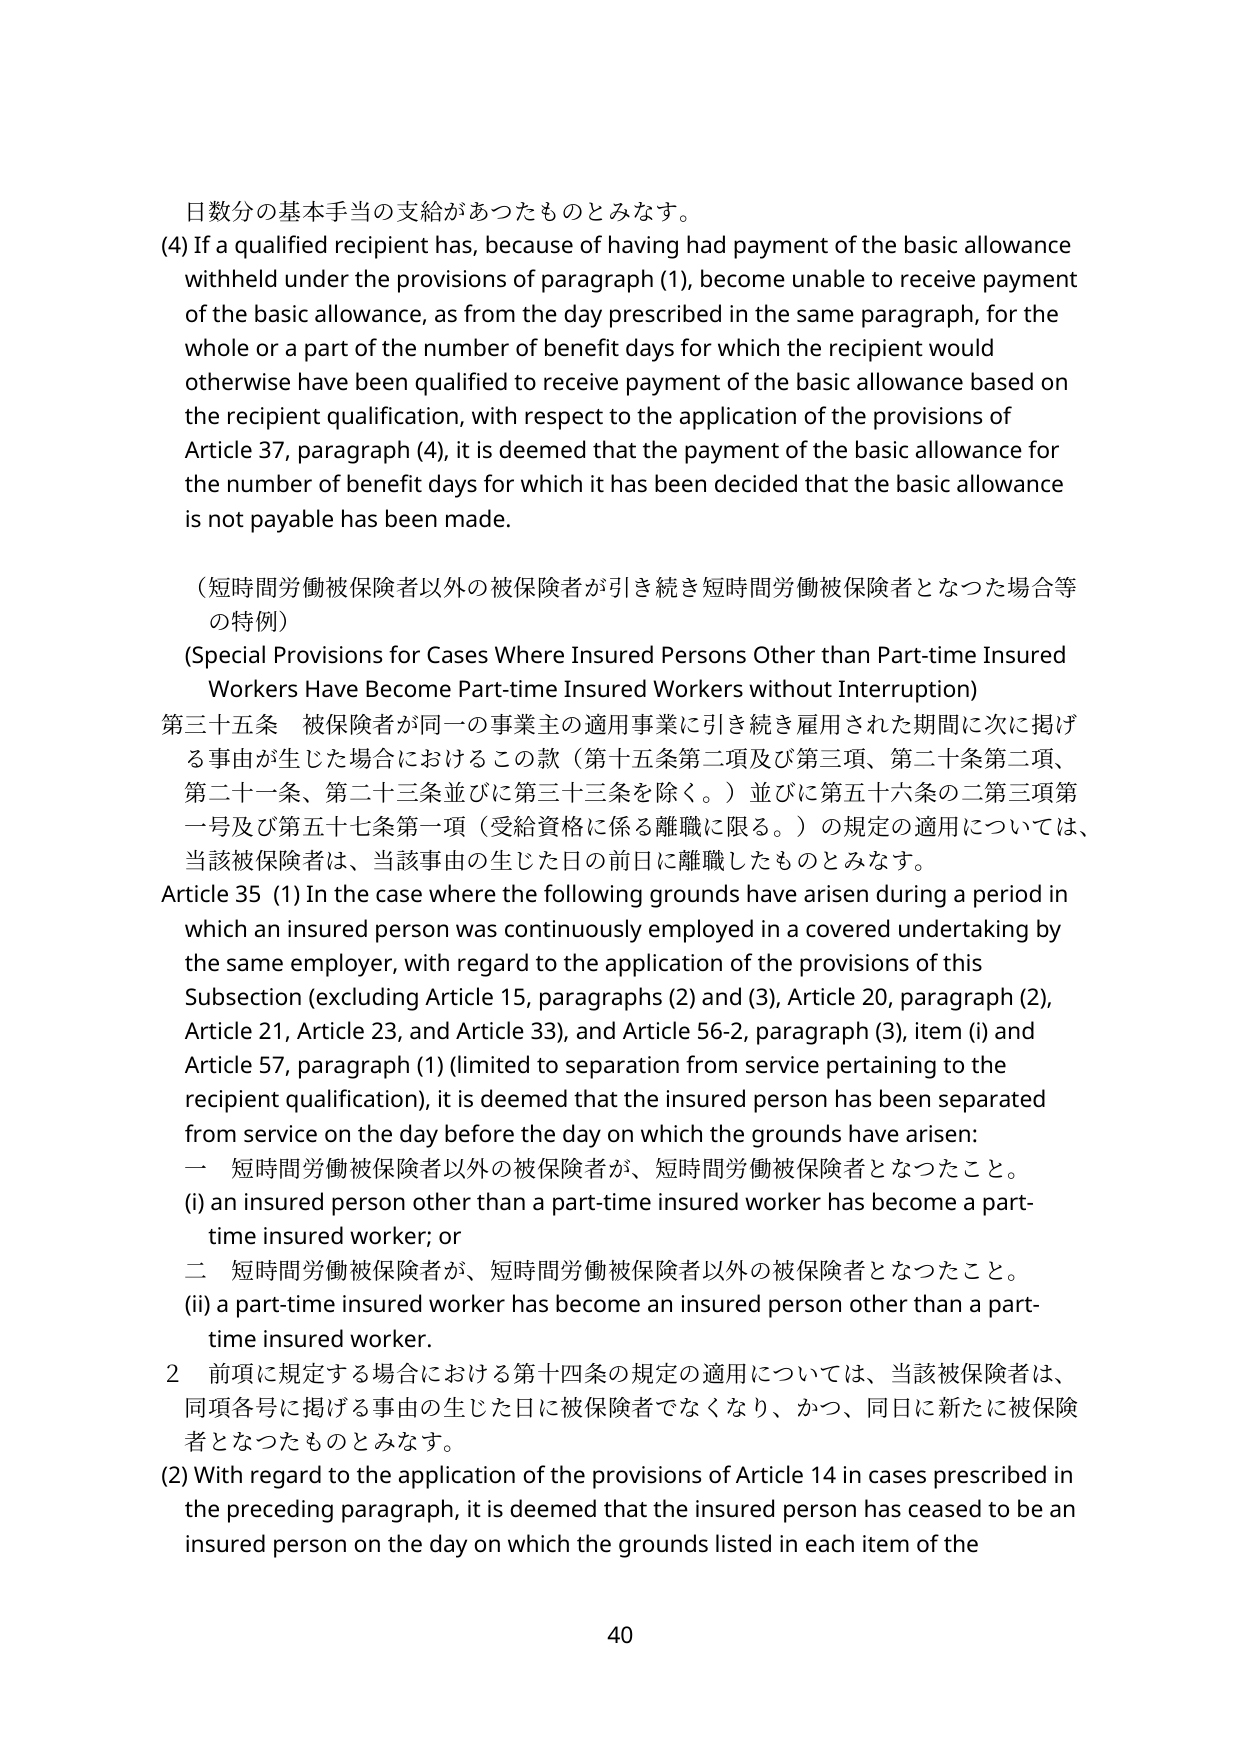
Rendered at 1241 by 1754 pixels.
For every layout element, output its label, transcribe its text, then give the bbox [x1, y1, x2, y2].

text (ii) a part-time insured worker has become an insured person other than a part-time insured worker. [184, 1287, 1079, 1355]
text (Special Provisions for Cases Where Insured Persons Other than Part-time Insured Workers Have Become Part-time Insured Workers without Interruption) [184, 638, 1079, 706]
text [161, 194, 1079, 228]
text (i) an insured person other than a part-time insured worker has become a part-time insured worker; or [184, 1184, 1079, 1253]
text ２ 前項に規定する場合における第十四条の規定の適用については、当該被保険者は、同項各号に掲げる事由の生じた日に被保険者でなくなり、かつ、同日に新たに被保険者となつたものとみなす。 [161, 1355, 1079, 1458]
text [161, 1458, 1079, 1560]
text 二 短時間労働被保険者が、短時間労働被保険者以外の被保険者となつたこと。 [184, 1253, 1079, 1287]
text (4) If a qualified recipient has, because of having had payment of the basic allowance withheld under the provisions of paragraph (1), become unable to receive payment of the basic allowance, as from the day prescribed in the same paragraph, for the whole or a part of the number of benefit days for which the recipient would otherwise have been qualified to receive payment of the basic allowance based on the recipient qualification, with respect to the application of the provisions of Article 37, paragraph (4), it is deemed that the payment of the basic allowance for the number of benefit days for which it has been decided that the basic allowance is not payable has been made. [161, 228, 1079, 535]
text Article 35 (1) In the case where the following grounds have arisen during a period in which an insured person was continuously employed in a covered undertaking by the same employer, with regard to the application of the provisions of this Subsection (excluding Article 15, paragraphs (2) and (3), Article 20, paragraph (2), Article 21, Article 23, and Article 33), and Article 56-2, paragraph (3), item (i) and Article 57, paragraph (1) (limited to separation from service pertaining to the recipient qualification), it is deemed that the insured person has been separated from service on the day before the day on which the grounds have arisen: [161, 877, 1079, 1150]
text 一 短時間労働被保険者以外の被保険者が、短時間労働被保険者となつたこと。 [184, 1150, 1079, 1184]
text 第三十五条 被保険者が同一の事業主の適用事業に引き続き雇用された期間に次に掲げる事由が生じた場合におけるこの款（第十五条第二項及び第三項、第二十条第二項、第二十一条、第二十三条並びに第三十三条を除く。）並びに第五十六条の二第三項第一号及び第五十七条第一項（受給資格に係る離職に限る。）の規定の適用については、当該被保険者は、当該事由の生じた日の前日に離職したものとみなす。 [161, 706, 1079, 877]
text （短時間労働被保険者以外の被保険者が引き続き短時間労働被保険者となつた場合等の特例） [184, 569, 1079, 638]
